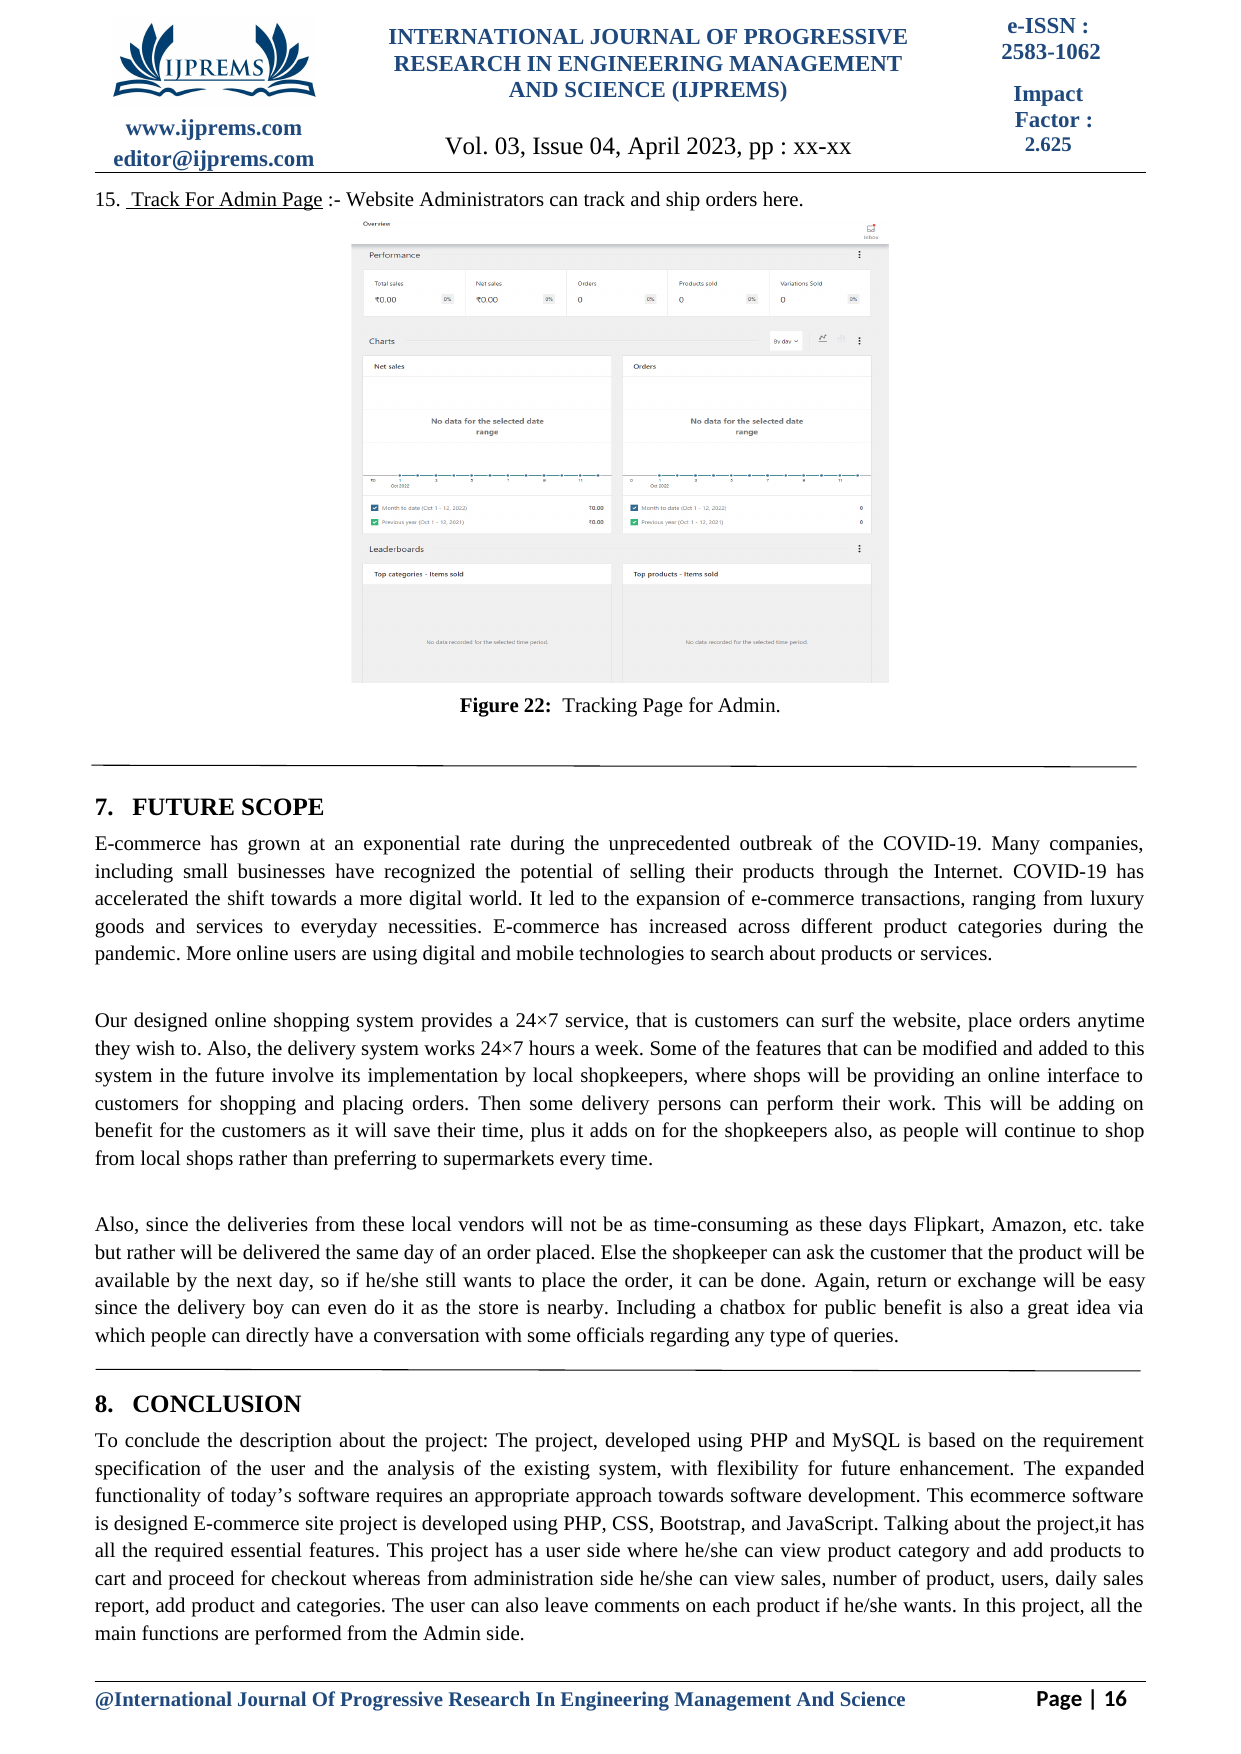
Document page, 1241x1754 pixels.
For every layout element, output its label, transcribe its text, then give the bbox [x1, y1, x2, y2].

picture [111, 16, 317, 106]
text To conclude the description about the project: The project, developed using PHP and MySQL is based on the requirement specification of the user and the analysis of the existing system, with flexibility for future enhancement. The expanded functionality of today’s software requires an appropriate approach towards software development. This ecommerce software is designed E-commerce site project is developed using PHP, CSS, Bootstrap, and JavaScript. Talking about the project,it has all the required essential features. This project has a user side where he/she can view product category and add products to cart and proceed for checkout whereas from administration side he/she can view sales, number of product, users, daily sales report, add product and categories. The user can also leave comments on each product if he/she wants. In this project, all the main functions are performed from the Admin side. [94, 1428, 1146, 1645]
text Also, since the deliveries from these local vendors will not be as time-consuming as these days Flipkart, Amazon, etc. take but rather will be delivered the same day of an order placed. Else the shopkeeper can ask the customer that the product will be available by the next day, so if he/she still wants to place the order, it can be done. Again, return or exchange will be easy since the delivery boy can even do it as the store is nearby. Including a chatbox for public benefit is also a great idea via which people can directly have a conversation with some officials regarding any type of queries. [94, 1212, 1146, 1347]
picture [351, 220, 889, 683]
list commerce has grown at an exponential rate during the unprecedented outbreak of the COVID-19. Many companies, including small businesses have recognized the potential of selling their products through the Internet. COVID-19 has accelerated the shift towards a more digital world. It led to the expansion of e-commerce transactions, ranging from luxury goods and services to everyday necessities. E-commerce has increased across different product categories during the pandemic. More online users are using digital and mobile technologies to search about products or services. [94, 831, 1146, 965]
list Our designed online shopping system provides a 24×7 service, that is customers can surf the website, place orders anytime they wish to. Also, the delivery system works 24×7 hours a week. Some of the features that can be modified and added to this system in the future involve its implementation by local shopkeepers, where shops will be providing an online interface to customers for shopping and placing orders. Then some delivery persons can perform their work. This will be adding on benefit for the customers as it will save their time, plus it adds on for the shopkeepers also, as people will continue to shop from local shops rather than preferring to supermarkets every time. [94, 1008, 1146, 1170]
text 15. Track For Admin Page :- Website Administrators can track and ship orders here. [94, 187, 1146, 211]
list FUTURE SCOPE [94, 792, 1146, 821]
text Figure 22: Tracking Page for Admin. [94, 693, 1146, 717]
list CONCLUSION [94, 1389, 1146, 1418]
